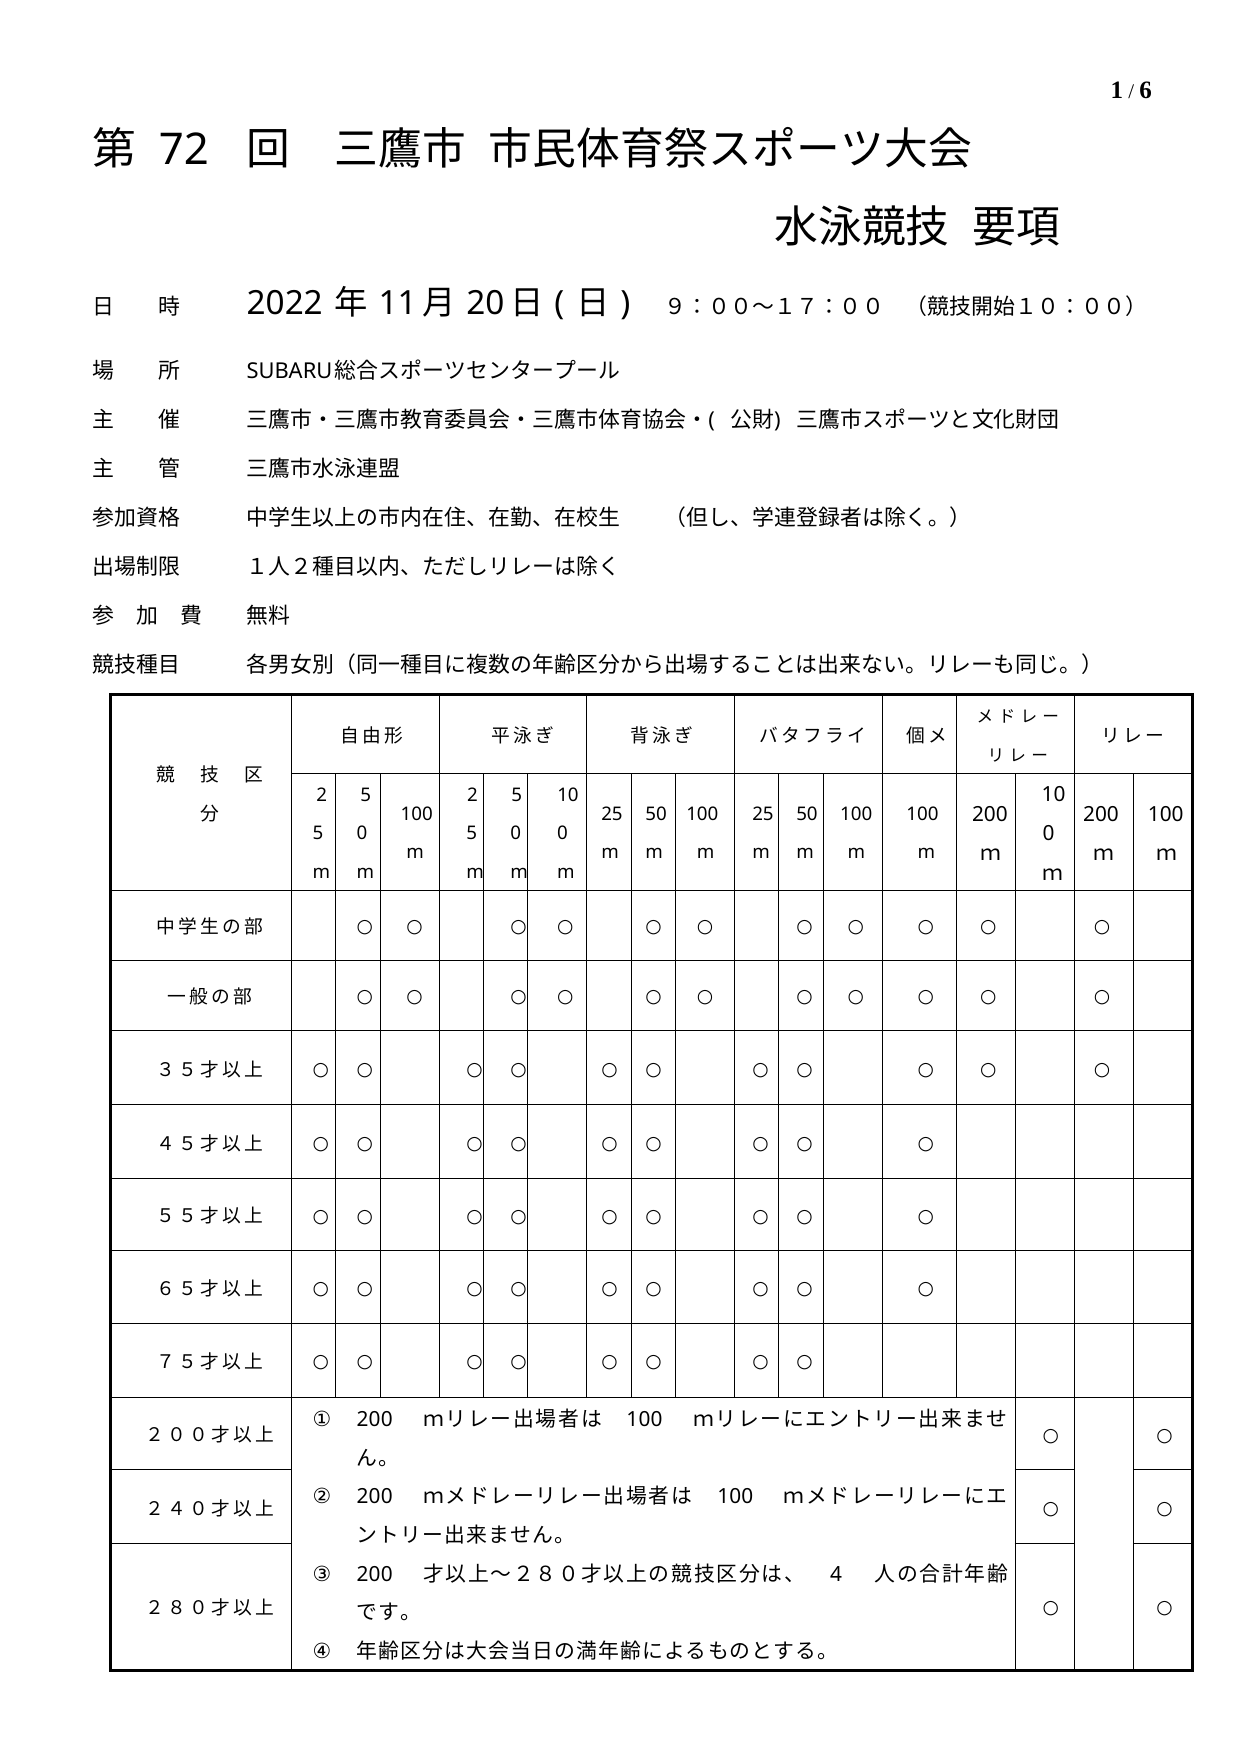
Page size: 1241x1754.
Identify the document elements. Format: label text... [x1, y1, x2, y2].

table_cell ○ [336, 891, 380, 959]
table_cell [1134, 891, 1191, 959]
table_cell ○ [957, 961, 1015, 1030]
table_cell [676, 1105, 734, 1178]
table_cell 100 m [676, 774, 734, 890]
table_cell [824, 1324, 882, 1397]
table_header 自由形 [292, 696, 439, 773]
table_cell [824, 1105, 882, 1178]
table_cell 50 m [484, 774, 527, 890]
table_cell ○ [883, 1179, 956, 1250]
table_cell [883, 1324, 956, 1397]
table_cell ○ [336, 1179, 380, 1250]
table_cell [1075, 1398, 1133, 1669]
table_cell 25 m [735, 774, 778, 890]
table_cell [957, 1179, 1015, 1250]
table_cell ○ [883, 1105, 956, 1178]
table_cell [528, 1179, 586, 1250]
table_cell [1075, 1324, 1133, 1397]
table_cell [1016, 1105, 1074, 1178]
table_cell [824, 1251, 882, 1323]
table_cell ○ [484, 1324, 527, 1397]
table_cell ○ [1075, 1031, 1133, 1104]
table_cell ○ [381, 961, 439, 1030]
table_cell ２８０才以上 [112, 1544, 291, 1669]
table_cell [1016, 1251, 1074, 1323]
table_header 平泳ぎ [440, 696, 586, 773]
table_cell ○ [440, 1251, 483, 1323]
table_cell [1134, 1105, 1191, 1178]
table_cell 100ｍ [1016, 774, 1074, 890]
table_cell ○ [587, 1105, 631, 1178]
table_cell 100 m [824, 774, 882, 890]
table_cell [292, 891, 335, 959]
table_cell ○ [779, 961, 823, 1030]
table_cell [735, 891, 778, 959]
table_cell ○ [779, 1324, 823, 1397]
table_cell ○ [587, 1324, 631, 1397]
table_cell 25 m [440, 774, 483, 890]
table_cell [957, 1251, 1015, 1323]
table_cell ○ [1075, 961, 1133, 1030]
table_cell ○ [1016, 1398, 1074, 1469]
table_cell [292, 961, 335, 1030]
table_cell ○ [676, 891, 734, 959]
table_cell [676, 1324, 734, 1397]
table_cell [957, 1324, 1015, 1397]
table_cell ３５才以上 [112, 1031, 291, 1104]
table_cell ○ [440, 1105, 483, 1178]
table_cell ２００才以上 [112, 1398, 291, 1469]
table_cell ○ [336, 1324, 380, 1397]
table_cell ○ [632, 1031, 675, 1104]
table_cell 200ｍ [1075, 774, 1133, 890]
table_cell [440, 961, 483, 1030]
table_cell ○ [336, 1105, 380, 1178]
text 場 所 SUBARU総合スポーツセンタープール [93, 349, 1148, 388]
table_cell ○ [632, 1105, 675, 1178]
table_cell [528, 1031, 586, 1104]
table_cell 一般の部 [112, 961, 291, 1030]
table_cell ○ [735, 1324, 778, 1397]
table_cell [824, 1179, 882, 1250]
table_cell ○ [632, 961, 675, 1030]
table_cell ○ [484, 1251, 527, 1323]
table_cell ○ [587, 1179, 631, 1250]
table_cell [1134, 1251, 1191, 1323]
text 出場制限 １人２種目以内、ただしリレーは除く [93, 546, 1148, 584]
table_cell 25 m [292, 774, 335, 890]
table_header メドレーリレー [957, 696, 1074, 773]
table_cell ○ [484, 1105, 527, 1178]
table_cell [1075, 1179, 1133, 1250]
table_cell ○ [779, 891, 823, 959]
table_cell ○ [484, 961, 527, 1030]
text 第72回 三鷹市 市民体育祭スポーツ大会 [93, 107, 1148, 184]
table_cell 100ｍ [1134, 774, 1191, 890]
table_cell ○ [632, 1324, 675, 1397]
table_cell ５５才以上 [112, 1179, 291, 1250]
table_cell [528, 1324, 586, 1397]
table_cell ○ [292, 1105, 335, 1178]
table_cell [824, 1031, 882, 1104]
text 水泳競技 要項 [93, 184, 1148, 262]
text 競技種目 各男女別（同一種目に複数の年齢区分から出場することは出来ない。リレーも同じ。） [93, 644, 1148, 682]
text 参 加 費 無料 [93, 595, 1148, 633]
table_cell ７５才以上 [112, 1324, 291, 1397]
table_cell ○ [1134, 1470, 1191, 1542]
table_header リレー [1075, 696, 1191, 773]
table_cell ○ [587, 1031, 631, 1104]
table_cell ○ [440, 1031, 483, 1104]
table_cell [1016, 961, 1074, 1030]
table_cell ○ [528, 891, 586, 959]
table_cell [1016, 891, 1074, 959]
table_cell ○ [381, 891, 439, 959]
table_header 背泳ぎ [587, 696, 734, 773]
table_cell ○ [883, 891, 956, 959]
table_cell [1134, 1324, 1191, 1397]
table_cell [381, 1031, 439, 1104]
table_cell ○ [292, 1031, 335, 1104]
table_cell 50 m [779, 774, 823, 890]
table_cell ○ [1075, 891, 1133, 959]
table_cell ○ [292, 1324, 335, 1397]
table_cell ６５才以上 [112, 1251, 291, 1323]
table_cell ○ [735, 1105, 778, 1178]
table_cell ○ [1016, 1470, 1074, 1542]
table_cell [381, 1179, 439, 1250]
table_cell [381, 1105, 439, 1178]
table_cell [676, 1031, 734, 1104]
table_cell ○ [883, 1031, 956, 1104]
table_cell ○ [957, 1031, 1015, 1104]
table_cell [1075, 1105, 1133, 1178]
table_cell [1075, 1251, 1133, 1323]
table_cell 100 m [528, 774, 586, 890]
table_cell ○ [883, 1251, 956, 1323]
table_cell 中学生の部 [112, 891, 291, 959]
table_cell ○ [587, 1251, 631, 1323]
table_cell 200ｍリレー出場者は100ｍリレーにエントリー出来ません。 200ｍメドレーリレー出場者は100ｍメドレーリレーにエントリー出来ません。 200才以上～２８０才以上の競技区分は、4人の合計年齢です。 年齢区分は大会当日の満年齢によるものとする。 [292, 1398, 1015, 1669]
table_cell ○ [1134, 1544, 1191, 1669]
table_cell ○ [779, 1251, 823, 1323]
table_cell [440, 891, 483, 959]
table_cell ○ [824, 961, 882, 1030]
table_cell 100 m [381, 774, 439, 890]
table_cell 50 m [632, 774, 675, 890]
table_cell ○ [779, 1031, 823, 1104]
table_cell [1016, 1031, 1074, 1104]
table_header バタフライ [735, 696, 882, 773]
table_cell ○ [336, 961, 380, 1030]
table_cell ４５才以上 [112, 1105, 291, 1178]
table_cell [1134, 1031, 1191, 1104]
table_cell [676, 1251, 734, 1323]
table_cell ○ [292, 1179, 335, 1250]
table_cell ○ [779, 1105, 823, 1178]
table_cell ２４０才以上 [112, 1470, 291, 1542]
table_cell ○ [1016, 1544, 1074, 1669]
table_cell [381, 1251, 439, 1323]
table_cell 50 m [336, 774, 380, 890]
table_cell ○ [632, 1251, 675, 1323]
table_header 個メ [883, 696, 956, 773]
table_cell ○ [440, 1324, 483, 1397]
text 参加資格 中学生以上の市内在住、在勤、在校生 （但し、学連登録者は除く｡） [93, 497, 1148, 535]
table_cell [381, 1324, 439, 1397]
table_cell ○ [957, 891, 1015, 959]
table_cell ○ [735, 1031, 778, 1104]
table_cell [1134, 961, 1191, 1030]
table_cell ○ [484, 1179, 527, 1250]
table_cell ○ [632, 891, 675, 959]
table_cell ○ [824, 891, 882, 959]
table_cell 25 m [587, 774, 631, 890]
table_cell ○ [292, 1251, 335, 1323]
table_header 競 技 区 分 [112, 696, 291, 890]
table_cell [957, 1105, 1015, 1178]
table_cell ○ [336, 1251, 380, 1323]
table_cell [1016, 1324, 1074, 1397]
table_cell ○ [440, 1179, 483, 1250]
table_cell ○ [528, 961, 586, 1030]
text 主 管 三鷹市水泳連盟 [93, 447, 1148, 486]
table_cell ○ [336, 1031, 380, 1104]
table_cell 100 m [883, 774, 956, 890]
table_cell ○ [883, 961, 956, 1030]
table_cell ○ [735, 1251, 778, 1323]
table_cell 200ｍ [957, 774, 1015, 890]
table_cell [1134, 1179, 1191, 1250]
table_cell [735, 961, 778, 1030]
table_cell ○ [1134, 1398, 1191, 1469]
text 日 時 2022年11月20日(日) ９：００～１７：００ （競技開始１０：００） [93, 262, 1148, 339]
table_cell ○ [779, 1179, 823, 1250]
table_cell [528, 1251, 586, 1323]
table_cell ○ [484, 891, 527, 959]
table_cell [528, 1105, 586, 1178]
table_cell [587, 961, 631, 1030]
table_cell ○ [632, 1179, 675, 1250]
table_cell [1016, 1179, 1074, 1250]
table_cell ○ [676, 961, 734, 1030]
text 主 催 三鷹市・三鷹市教育委員会・三鷹市体育協会・(公財)三鷹市スポーツと文化財団 [93, 398, 1148, 437]
table_cell [587, 891, 631, 959]
table_cell [676, 1179, 734, 1250]
table_cell ○ [484, 1031, 527, 1104]
table_cell ○ [735, 1179, 778, 1250]
